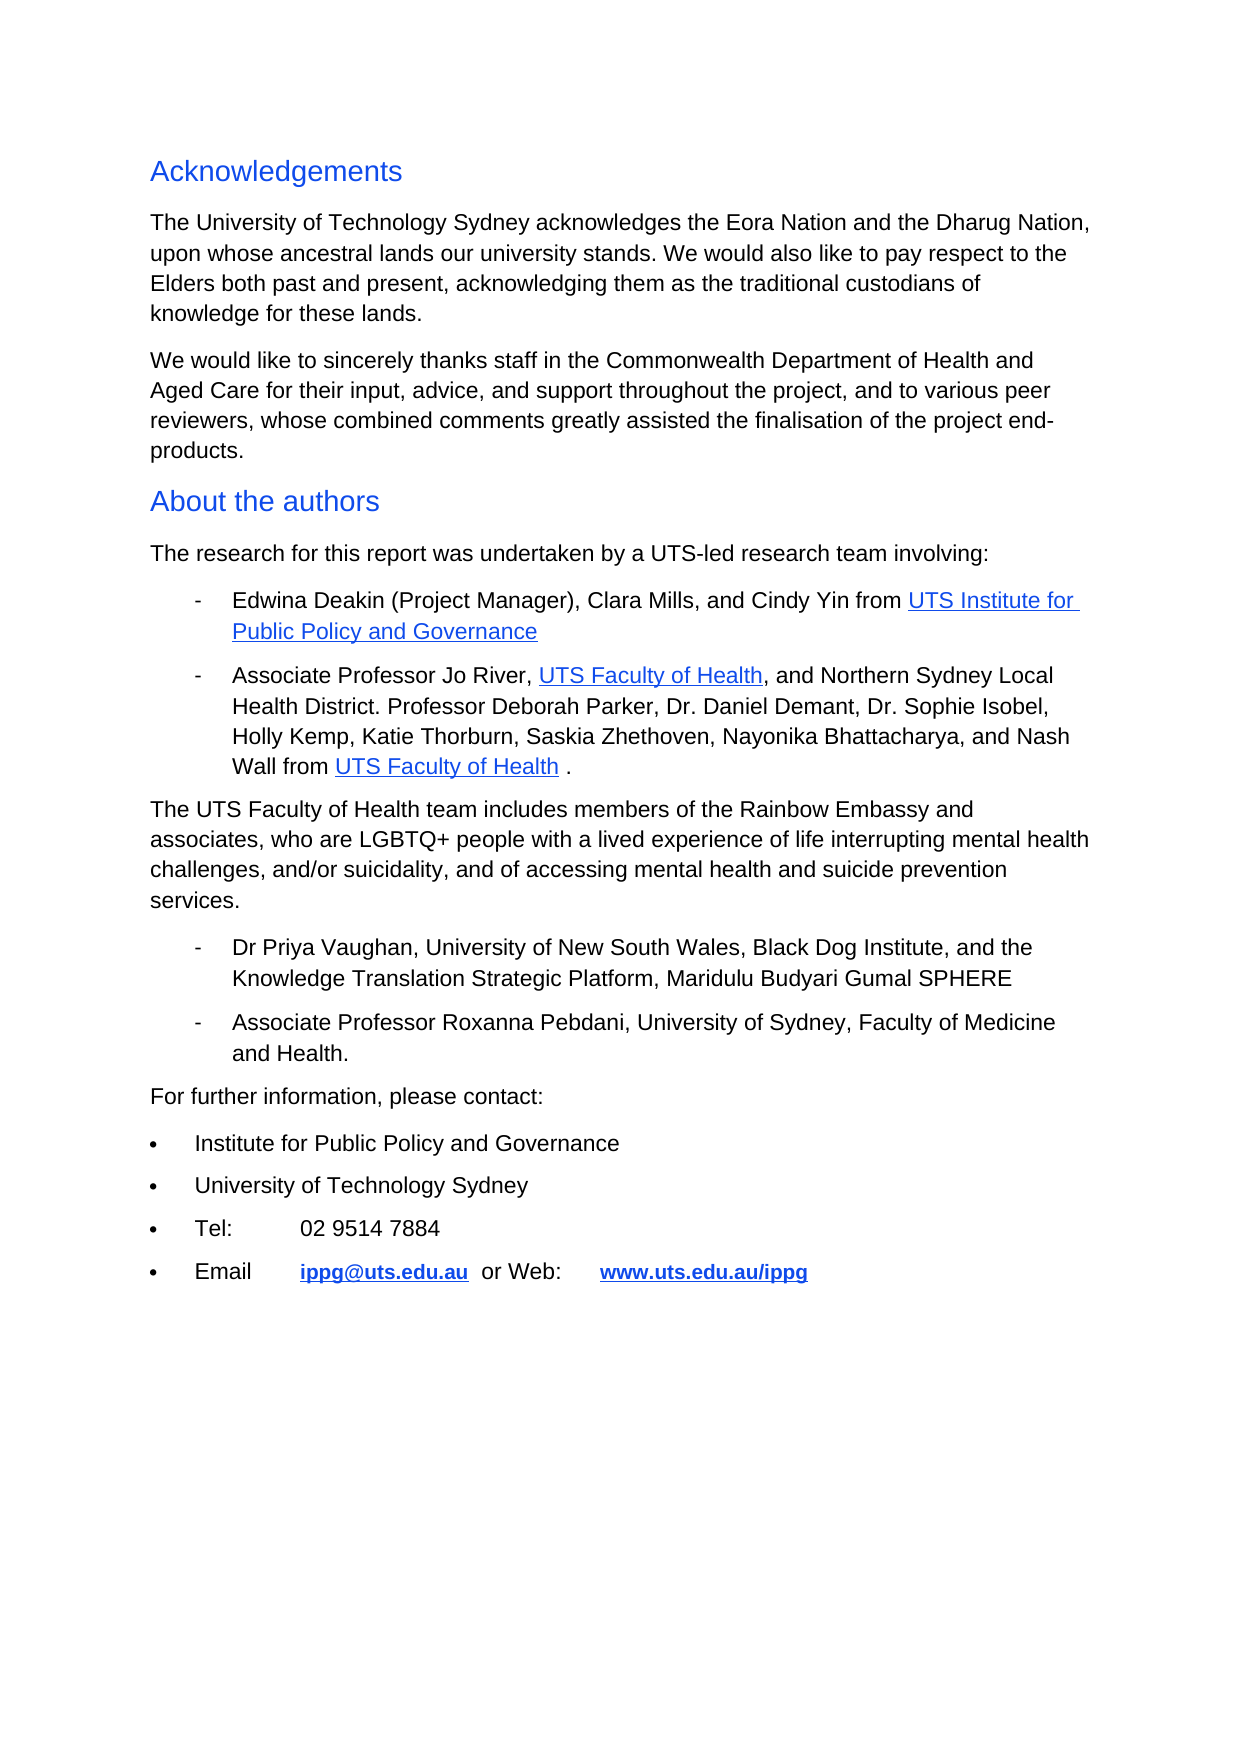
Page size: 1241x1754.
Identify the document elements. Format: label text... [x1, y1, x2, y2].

list University of Technology Sydney [150, 1172, 1090, 1199]
list Associate Professor Roxanna Pebdani, University of Sydney, Faculty of Medicine and Health. [194, 1008, 1090, 1066]
list Dr Priya Vaughan, University of New South Wales, Black Dog Institute, and the Knowledge Translation Strategic Platform, Maridulu Budyari Gumal SPHERE [194, 933, 1090, 992]
list Institute for Public Policy and Governance [150, 1129, 1090, 1156]
list Associate Professor Jo River, UTS Faculty of Health, and Northern Sydney Local Health District. Professor Deborah Parker, Dr. Daniel Demant, Dr. Sophie Isobel, Holly Kemp, Katie Thorburn, Saskia Zhethoven, Nayonika Bhattacharya, and Nash Wall from UTS Faculty of Health . [194, 661, 1090, 780]
subtitle About the authors [150, 484, 1090, 518]
list Email ippg@uts.edu.au or Web: www.uts.edu.au/ippg [150, 1258, 1090, 1284]
text The research for this report was undertaken by a UTS-led research team involving: [150, 539, 1090, 566]
list Edwina Deakin (Project Manager), Clara Mills, and Cindy Yin from UTS Institute for Public Policy and Governance [194, 586, 1090, 645]
text The University of Technology Sydney acknowledges the Eora Nation and the Dharug Nation, upon whose ancestral lands our university stands. We would also like to pay respect to the Elders both past and present, acknowledging them as the traditional custodians of knowledge for these lands. [150, 209, 1090, 326]
text The UTS Faculty of Health team includes members of the Rainbow Embassy and associates, who are LGBTQ+ people with a lived experience of life interrupting mental health challenges, and/or suicidality, and of accessing mental health and suicide prevention services. [150, 796, 1090, 913]
list Tel: 02 9514 7884 [150, 1215, 1090, 1241]
subtitle Acknowledgements [150, 154, 1090, 188]
text For further information, please contact: [150, 1083, 1090, 1109]
text We would like to sincerely thanks staff in the Commonwealth Department of Health and Aged Care for their input, advice, and support throughout the project, and to various peer reviewers, whose combined comments greatly assisted the finalisation of the project end-products. [150, 347, 1090, 464]
